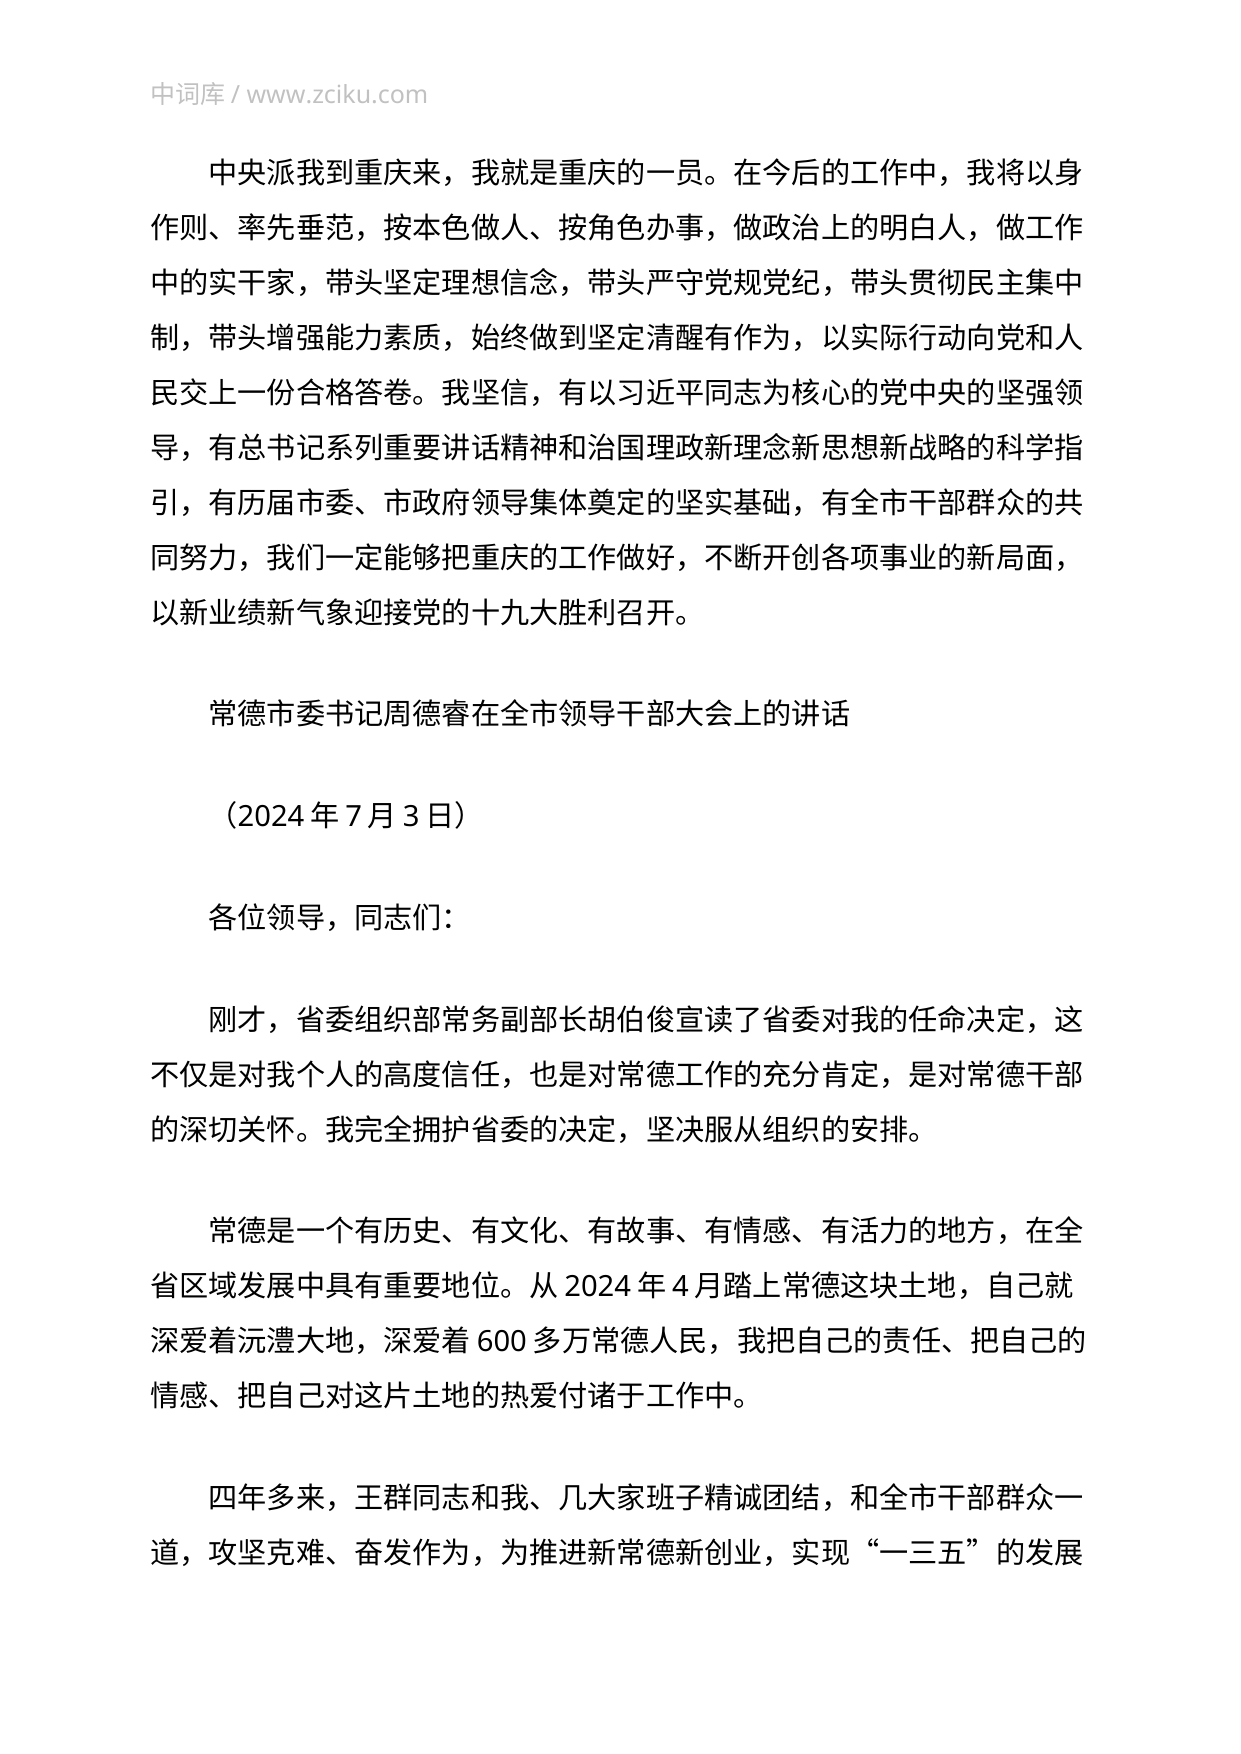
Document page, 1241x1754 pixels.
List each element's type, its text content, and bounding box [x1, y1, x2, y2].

text 常德市委书记周德睿在全市领导干部大会上的讲话 [150, 691, 1090, 733]
text 各位领导，同志们： [150, 895, 1090, 937]
text 刚才，省委组织部常务副部长胡伯俊宣读了省委对我的任命决定，这不仅是对我个人的高度信任，也是对常德工作的充分肯定，是对常德干部的深切关怀。我完全拥护省委的决定，坚决服从组织的安排。 [150, 996, 1090, 1148]
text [150, 1475, 1090, 1572]
text （2024年7月3日） [150, 793, 1090, 835]
text 中央派我到重庆来，我就是重庆的一员。在今后的工作中，我将以身作则、率先垂范，按本色做人、按角色办事，做政治上的明白人，做工作中的实干家，带头坚定理想信念，带头严守党规党纪，带头贯彻民主集中制，带头增强能力素质，始终做到坚定清醒有作为，以实际行动向党和人民交上一份合格答卷。我坚信，有以习近平同志为核心的党中央的坚强领导，有总书记系列重要讲话精神和治国理政新理念新思想新战略的科学指引，有历届市委、市政府领导集体奠定的坚实基础，有全市干部群众的共同努力，我们一定能够把重庆的工作做好，不断开创各项事业的新局面，以新业绩新气象迎接党的十九大胜利召开。 [150, 150, 1090, 631]
text 常德是一个有历史、有文化、有故事、有情感、有活力的地方，在全省区域发展中具有重要地位。从2024年4月踏上常德这块土地，自己就深爱着沅澧大地，深爱着600多万常德人民，我把自己的责任、把自己的情感、把自己对这片土地的热爱付诸于工作中。 [150, 1208, 1090, 1415]
